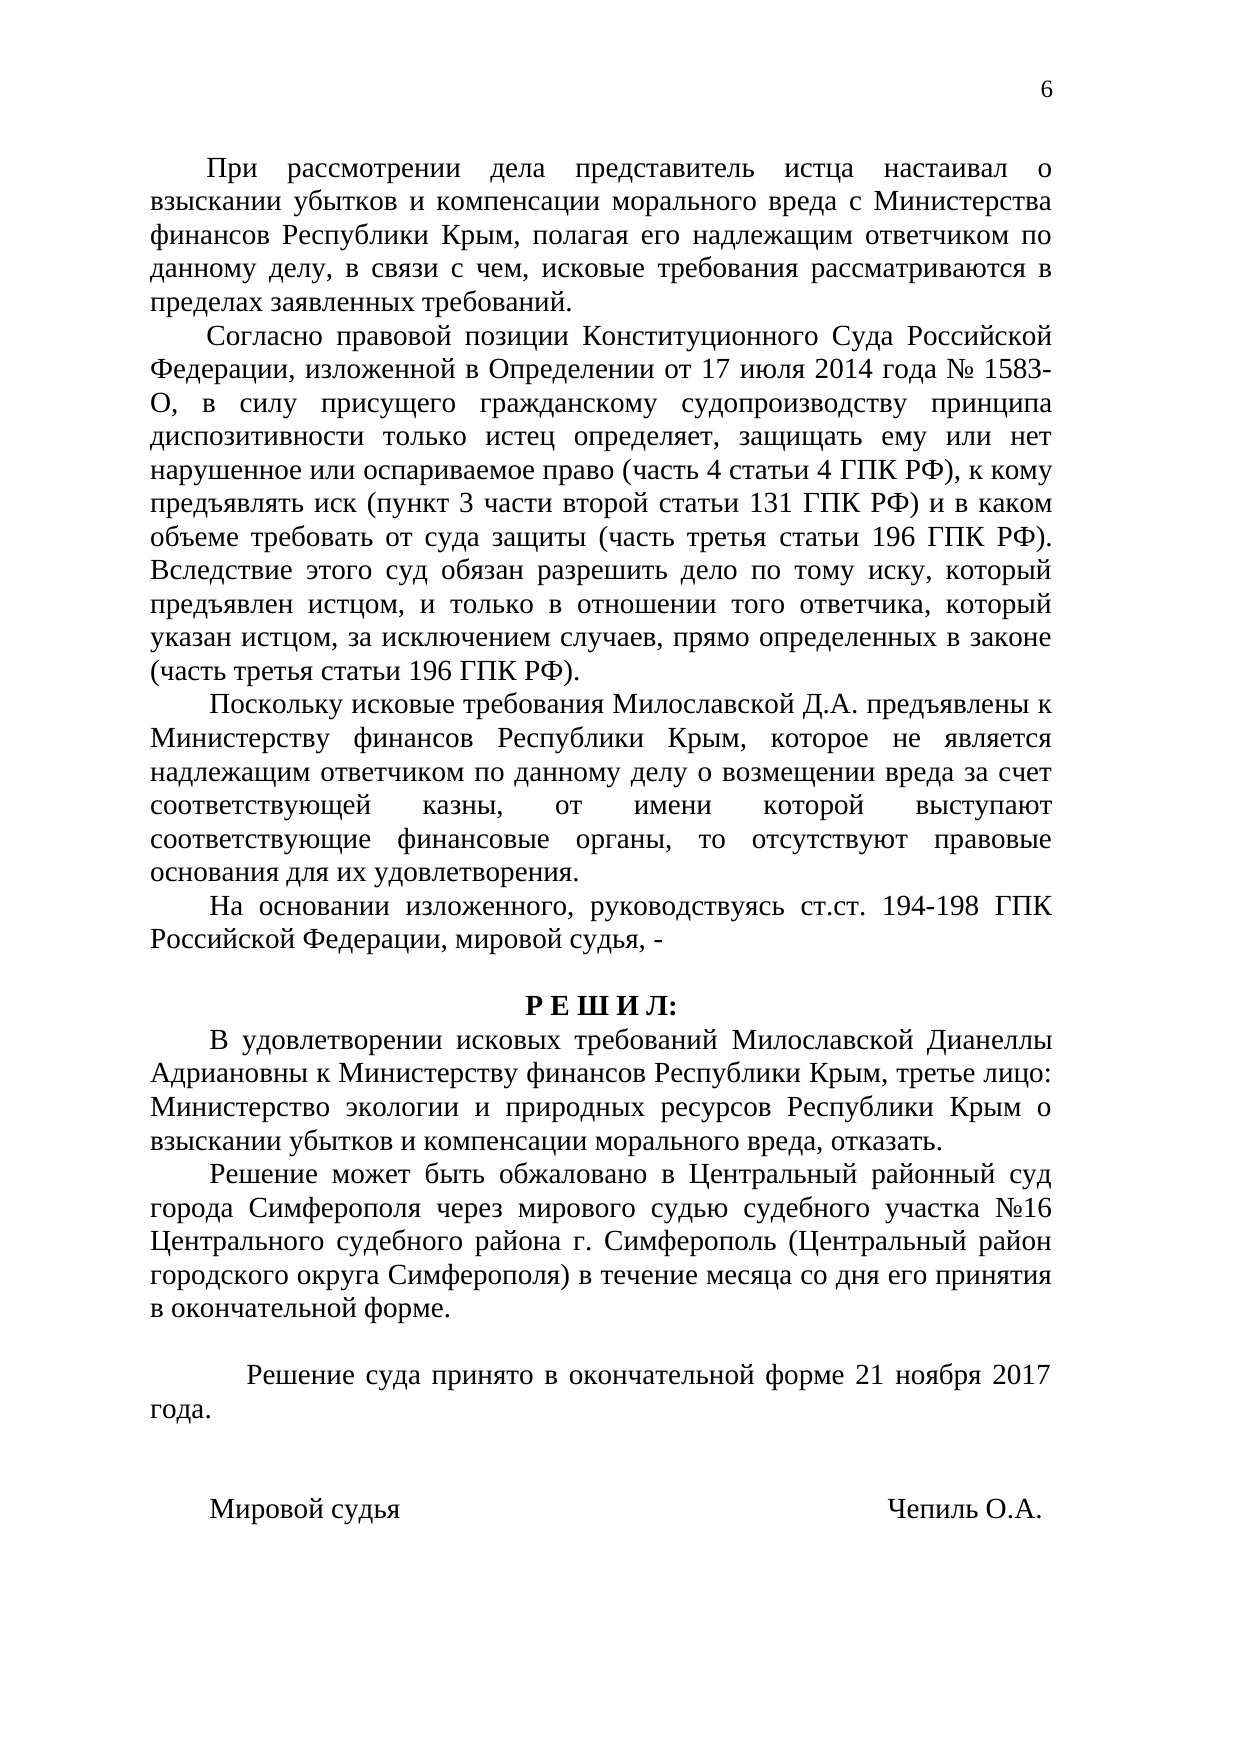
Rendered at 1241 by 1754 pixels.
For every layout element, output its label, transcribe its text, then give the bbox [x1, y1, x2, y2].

text При рассмотрении дела представитель истца настаивал о взыскании убытков и компенсации морального вреда с Министерства финансов Республики Крым, полагая его надлежащим ответчиком по данному делу, в связи с чем, исковые требования рассматриваются в пределах заявленных требований. [150, 150, 1053, 318]
text Поскольку исковые требования Милославской Д.А. предъявлены к Министерству финансов Республики Крым, которое не является надлежащим ответчиком по данному делу о возмещении вреда за счет соответствующей казны, от имени которой выступают соответствующие финансовые органы, то отсутствуют правовые основания для их удовлетворения. [150, 687, 1053, 888]
text На основании изложенного, руководствуясь ст.ст. 194-198 ГПК Российской Федерации, мировой судья, - [150, 888, 1053, 955]
text Мировой судья Чепиль О.А. [150, 1492, 1053, 1525]
text Решение может быть обжаловано в Центральный районный суд города Симферополя через мирового судью судебного участка №16 Центрального судебного района г. Симферополь (Центральный район городского округа Симферополя) в течение месяца со дня его принятия в окончательной форме. [150, 1156, 1053, 1324]
text Р Е Ш И Л: [150, 988, 1053, 1022]
text В удовлетворении исковых требований Милославской Дианеллы Адриановны к Министерству финансов Республики Крым, третье лицо: Министерство экологии и природных ресурсов Республики Крым о взыскании убытков и компенсации морального вреда, отказать. [150, 1022, 1053, 1156]
text Согласно правовой позиции Конституционного Суда Российской Федерации, изложенной в Определении от 17 июля 2014 года № 1583-О, в силу присущего гражданскому судопроизводству принципа диспозитивности только истец определяет, защищать ему или нет нарушенное или оспариваемое право (часть 4 статьи 4 ГПК РФ), к кому предъявлять иск (пункт 3 части второй статьи 131 ГПК РФ) и в каком объеме требовать от суда защиты (часть третья статьи 196 ГПК РФ). Вследствие этого суд обязан разрешить дело по тому иску, который предъявлен истцом, и только в отношении того ответчика, который указан истцом, за исключением случаев, прямо определенных в законе (часть третья статьи 196 ГПК РФ). [150, 318, 1053, 687]
text Решение суда принято в окончательной форме 21 ноября 2017 года. [150, 1357, 1053, 1424]
